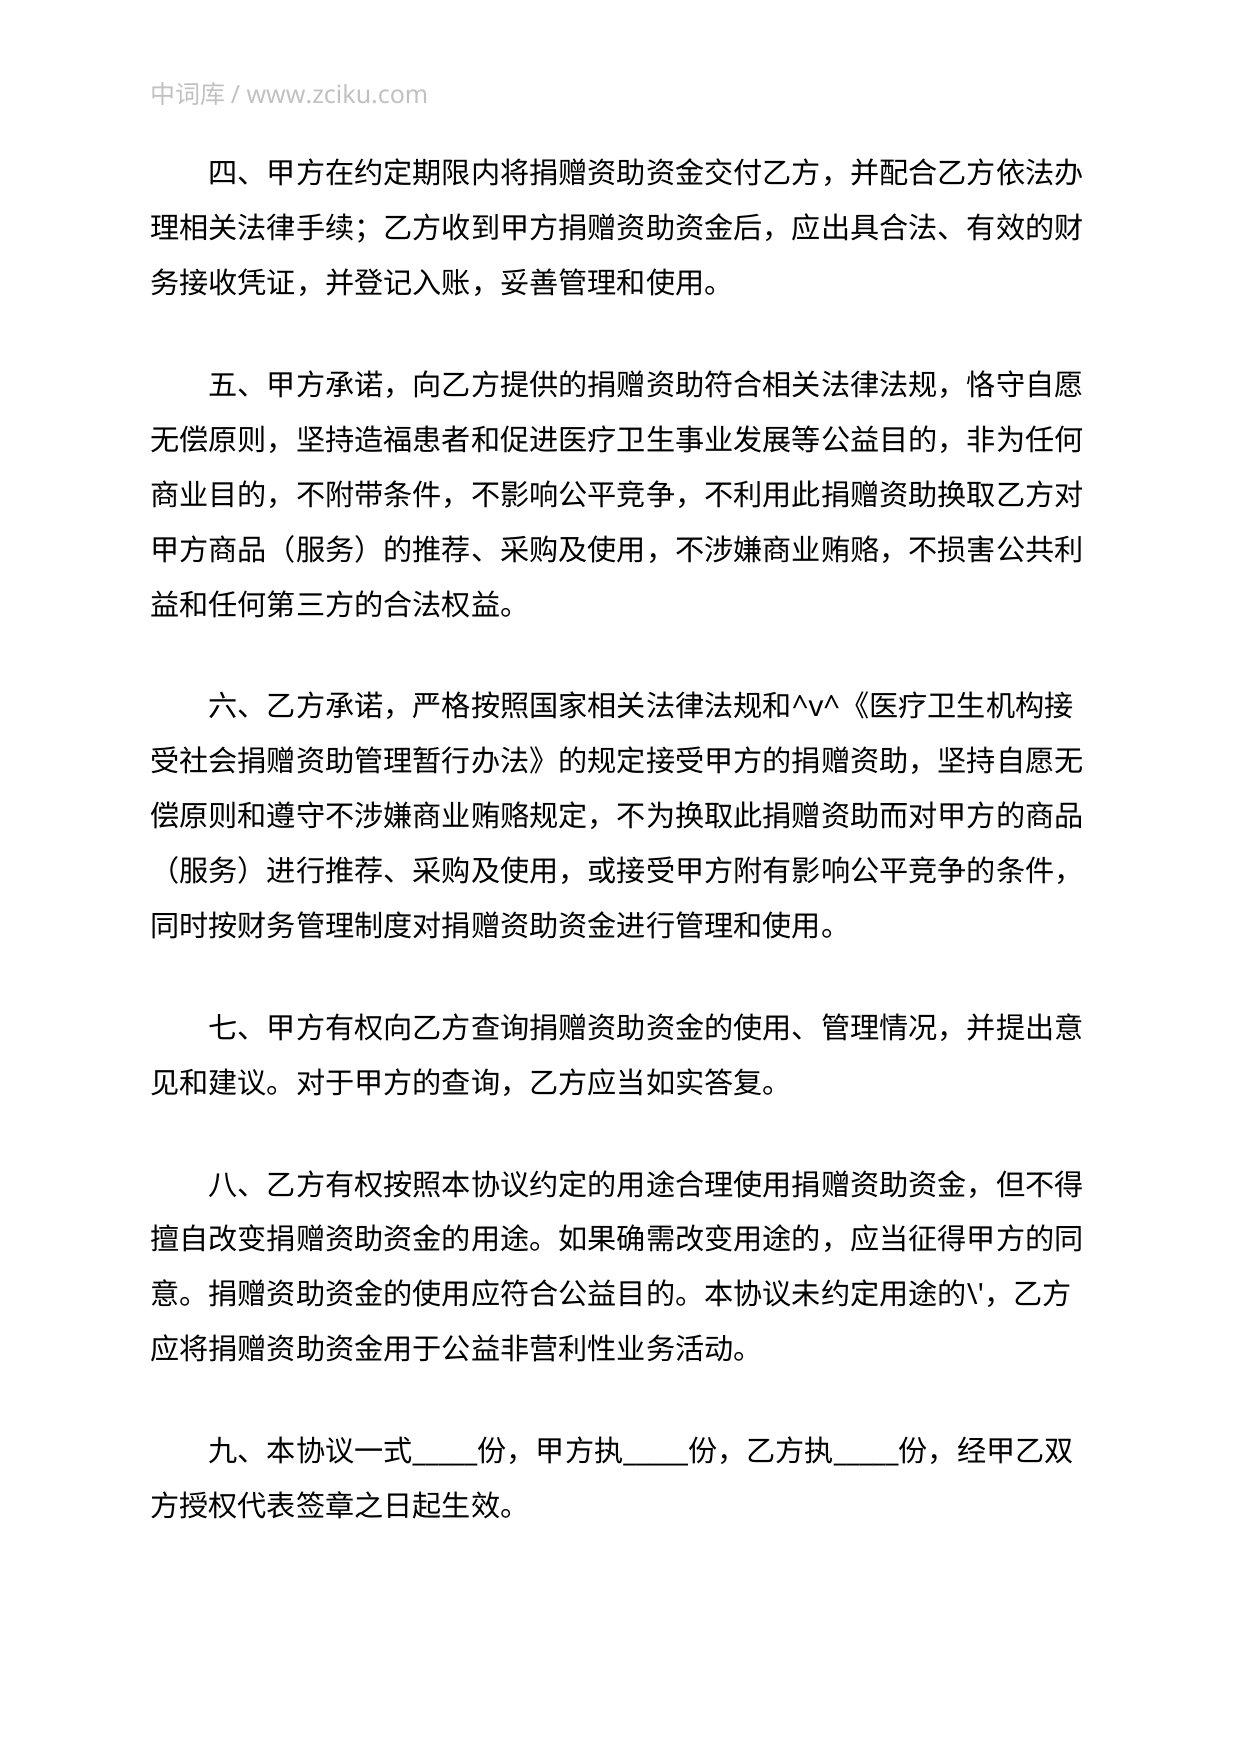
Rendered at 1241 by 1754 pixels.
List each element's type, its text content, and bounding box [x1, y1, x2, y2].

text 八、乙方有权按照本协议约定的用途合理使用捐赠资助资金，但不得擅自改变捐赠资助资金的用途。如果确需改变用途的，应当征得甲方的同意。捐赠资助资金的使用应符合公益目的。本协议未约定用途的\'，乙方应将捐赠资助资金用于公益非营利性业务活动。 [150, 1161, 1090, 1368]
text 五、甲方承诺，向乙方提供的捐赠资助符合相关法律法规，恪守自愿无偿原则，坚持造福患者和促进医疗卫生事业发展等公益目的，非为任何商业目的，不附带条件，不影响公平竞争，不利用此捐赠资助换取乙方对甲方商品（服务）的推荐、采购及使用，不涉嫌商业贿赂，不损害公共利益和任何第三方的合法权益。 [150, 362, 1090, 623]
text 六、乙方承诺，严格按照国家相关法律法规和^v^《医疗卫生机构接受社会捐赠资助管理暂行办法》的规定接受甲方的捐赠资助，坚持自愿无偿原则和遵守不涉嫌商业贿赂规定，不为换取此捐赠资助而对甲方的商品（服务）进行推荐、采购及使用，或接受甲方附有影响公平竞争的条件，同时按财务管理制度对捐赠资助资金进行管理和使用。 [150, 683, 1090, 945]
text 七、甲方有权向乙方查询捐赠资助资金的使用、管理情况，并提出意见和建议。对于甲方的查询，乙方应当如实答复。 [150, 1004, 1090, 1102]
text 九、本协议一式_____份，甲方执_____份，乙方执_____份，经甲乙双方授权代表签章之日起生效。 [150, 1428, 1090, 1525]
text 四、甲方在约定期限内将捐赠资助资金交付乙方，并配合乙方依法办理相关法律手续；乙方收到甲方捐赠资助资金后，应出具合法、有效的财务接收凭证，并登记入账，妥善管理和使用。 [150, 150, 1090, 302]
